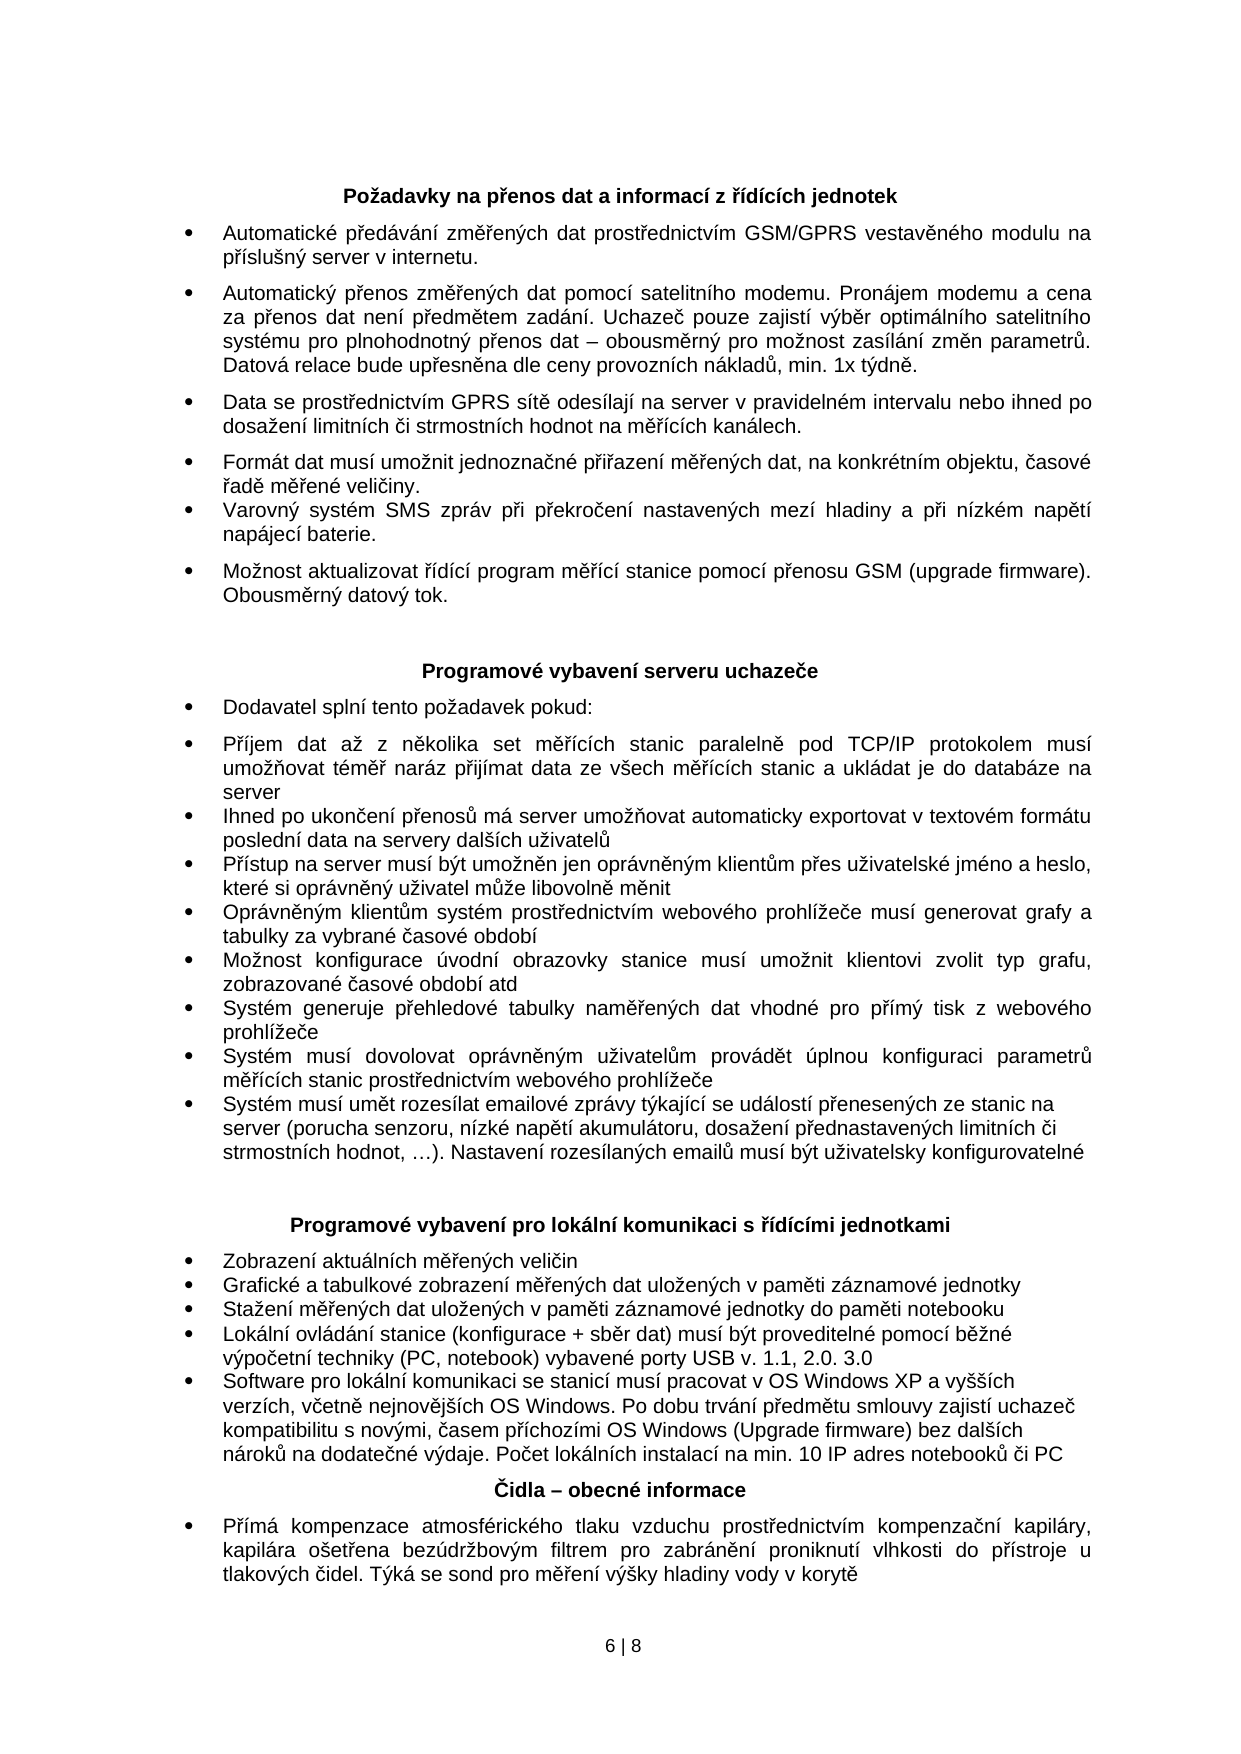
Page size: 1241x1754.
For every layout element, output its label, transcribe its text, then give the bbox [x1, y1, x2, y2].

list Přímá kompenzace atmosférického tlaku vzduchu prostřednictvím kompenzační kapiláry, kapilára ošetřena bezúdržbovým filtrem pro zabránění proniknutí vlhkosti do přístroje u tlakových čidel. Týká se sond pro měření výšky hladiny vody v korytě [185, 1514, 1093, 1586]
list Požadavky na přenos dat a informací z řídících jednotek [148, 184, 1093, 208]
list Programové vybavení pro lokální komunikaci s řídícími jednotkami [148, 1213, 1093, 1237]
list Automatické předávání změřených dat prostřednictvím GSM/GPRS vestavěného modulu na příslušný server v internetu. [185, 221, 1093, 268]
list Přístup na server musí být umožněn jen oprávněným klientům přes uživatelské jméno a heslo, které si oprávněný uživatel může libovolně měnit [185, 852, 1093, 900]
list Automatický přenos změřených dat pomocí satelitního modemu. Pronájem modemu a cena za přenos dat není předmětem zadání. Uchazeč pouze zajistí výběr optimálního satelitního systému pro plnohodnotný přenos dat – obousměrný pro možnost zasílání změn parametrů. Datová relace bude upřesněna dle ceny provozních nákladů, min. 1x týdně. [185, 281, 1093, 377]
list Dodavatel splní tento požadavek pokud: [185, 695, 1093, 719]
list Systém musí umět rozesílat emailové zprávy týkající se událostí přenesených ze stanic na server (porucha senzoru, nízké napětí akumulátoru, dosažení přednastavených limitních či strmostních hodnot, …). Nastavení rozesílaných emailů musí být uživatelsky konfigurovatelné [185, 1092, 1093, 1164]
list Příjem dat až z několika set měřících stanic paralelně pod TCP/IP protokolem musí umožňovat téměř naráz přijímat data ze všech měřících stanic a ukládat je do databáze na server [185, 732, 1093, 804]
list Oprávněným klientům systém prostřednictvím webového prohlížeče musí generovat grafy a tabulky za vybrané časové období [185, 900, 1093, 948]
list Data se prostřednictvím GPRS sítě odesílají na server v pravidelném intervalu nebo ihned po dosažení limitních či strmostních hodnot na měřících kanálech. [185, 389, 1093, 437]
list Lokální ovládání stanice (konfigurace + sběr dat) musí být proveditelné pomocí běžné výpočetní techniky (PC, notebook) vybavené porty USB v. 1.1, 2.0. 3.0 [185, 1321, 1093, 1369]
list Možnost aktualizovat řídící program měřící stanice pomocí přenosu GSM (upgrade firmware). Obousměrný datový tok. [185, 558, 1093, 607]
list Systém musí dovolovat oprávněným uživatelům provádět úplnou konfiguraci parametrů měřících stanic prostřednictvím webového prohlížeče [185, 1044, 1093, 1092]
list Grafické a tabulkové zobrazení měřených dat uložených v paměti záznamové jednotky [185, 1273, 1093, 1297]
list Čidla – obecné informace [148, 1478, 1093, 1502]
list Systém generuje přehledové tabulky naměřených dat vhodné pro přímý tisk z webového prohlížeče [185, 996, 1093, 1044]
list Formát dat musí umožnit jednoznačné přiřazení měřených dat, na konkrétním objektu, časové řadě měřené veličiny. [185, 450, 1093, 498]
list Software pro lokální komunikaci se stanicí musí pracovat v OS Windows XP a vyšších verzích, včetně nejnovějších OS Windows. Po dobu trvání předmětu smlouvy zajistí uchazeč kompatibilitu s novými, časem příchozími OS Windows (Upgrade firmware) bez dalších nároků na dodatečné výdaje. Počet lokálních instalací na min. 10 IP adres notebooků či PC [185, 1369, 1093, 1465]
list Programové vybavení serveru uchazeče [148, 659, 1093, 683]
list Stažení měřených dat uložených v paměti záznamové jednotky do paměti notebooku [185, 1297, 1093, 1321]
list Zobrazení aktuálních měřených veličin [185, 1249, 1093, 1273]
list Varovný systém SMS zpráv při překročení nastavených mezí hladiny a při nízkém napětí napájecí baterie. [185, 498, 1093, 546]
list Možnost konfigurace úvodní obrazovky stanice musí umožnit klientovi zvolit typ grafu, zobrazované časové období atd [185, 948, 1093, 996]
list Ihned po ukončení přenosů má server umožňovat automaticky exportovat v textovém formátu poslední data na servery dalších uživatelů [185, 804, 1093, 852]
